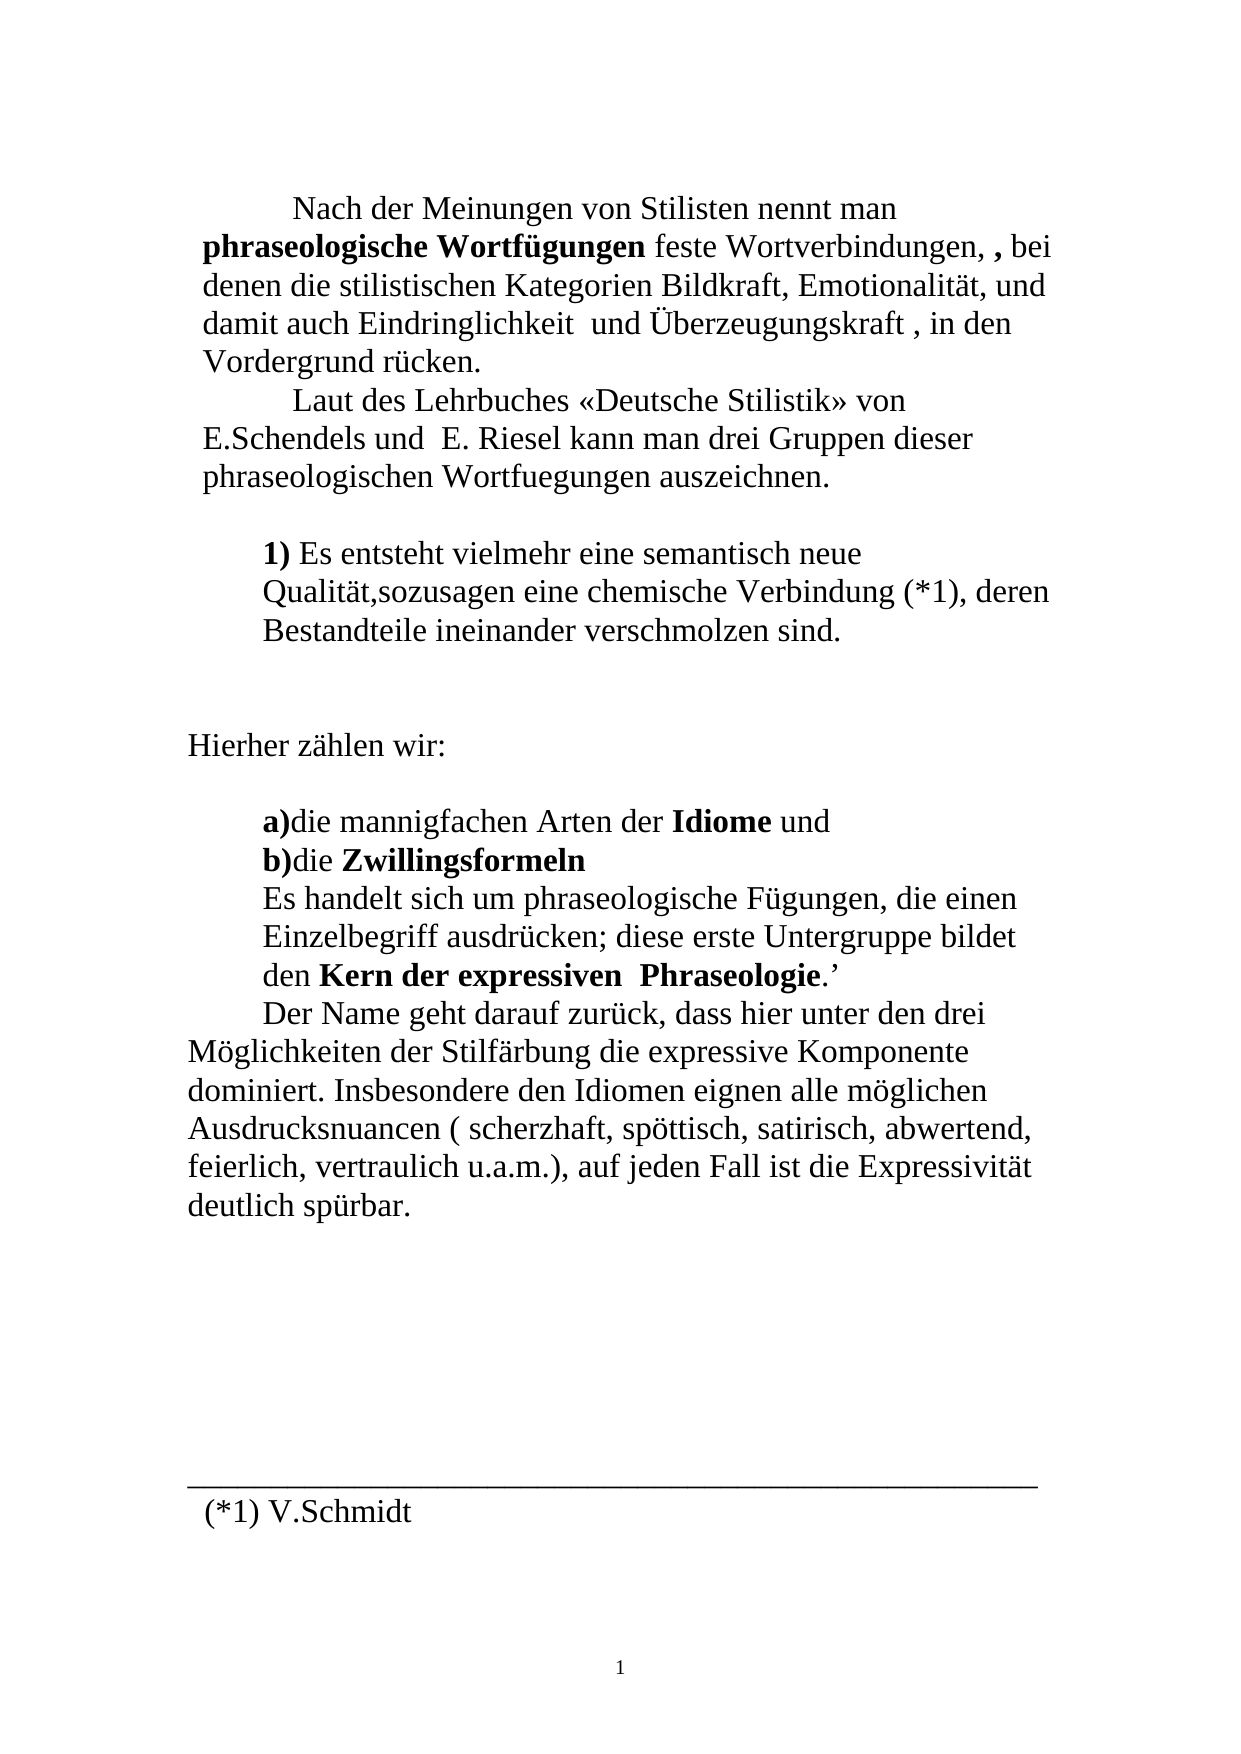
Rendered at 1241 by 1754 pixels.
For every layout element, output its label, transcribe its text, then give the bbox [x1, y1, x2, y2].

text Laut des Lehrbuches «Deutsche Stilistik» von E.Schendels und E. Riesel kann man drei Gruppen dieser phraseologischen Wortfuegungen auszeichnen. [202, 380, 1053, 495]
text b)die Zwillingsformeln [262, 840, 1053, 878]
text Es handelt sich um phraseologische Fügungen, die einen Einzelbegriff ausdrücken; diese erste Untergruppe bildet den Kern der expressiven Phraseologie.’ [262, 878, 1053, 993]
text 1) Es entsteht vielmehr eine semantisch neue Qualität,sozusagen eine chemische Verbindung (*1), deren Bestandteile ineinander verschmolzen sind. [262, 533, 1053, 648]
text Hierher zählen wir: [187, 725, 1053, 763]
text Der Name geht darauf zurück, dass hier unter den drei Möglichkeiten der Stilfärbung die expressive Komponente dominiert. Insbesondere den Idiomen eignen alle möglichen Ausdrucksnuancen ( scherzhaft, spöttisch, satirisch, abwertend, feierlich, vertraulich u.a.m.), auf jeden Fall ist die Expressivität deutlich spürbar. [187, 993, 1053, 1223]
text a)die mannigfachen Arten der Idiome und [262, 802, 1053, 840]
text ___________________________________________________ [187, 1453, 1053, 1492]
text (*1) V.Schmidt [187, 1492, 1053, 1530]
text Nach der Meinungen von Stilisten nennt man phraseologische Wortfügungen feste Wortverbindungen, , bei denen die stilistischen Kategorien Bildkraft, Emotionalität, und damit auch Eindringlichkeit und Überzeugungskraft , in den Vordergrund rücken. [202, 188, 1053, 380]
